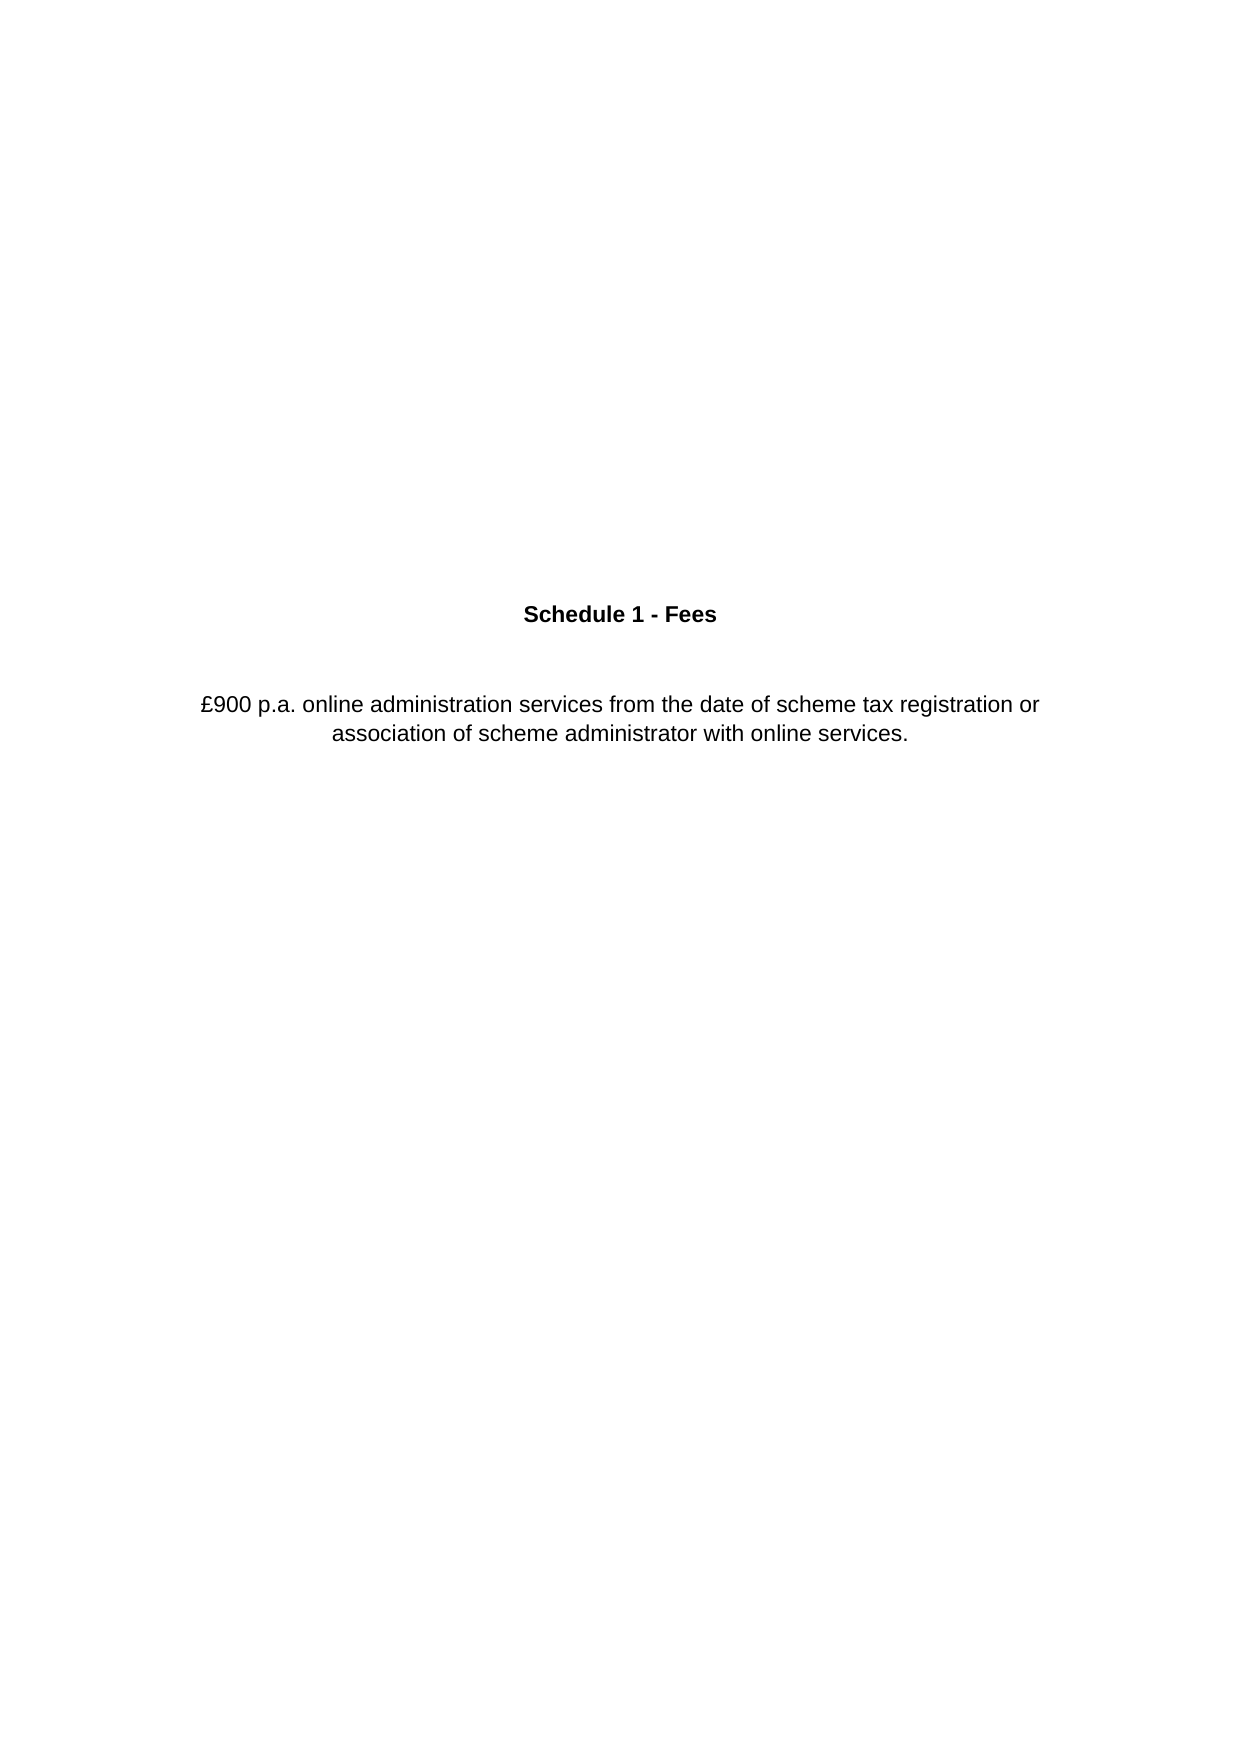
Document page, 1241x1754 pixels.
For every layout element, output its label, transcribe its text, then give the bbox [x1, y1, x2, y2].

text Schedule 1 - Fees [150, 601, 1090, 627]
text £900 p.a. online administration services from the date of scheme tax registration or association of scheme administrator with online services. [150, 691, 1090, 746]
